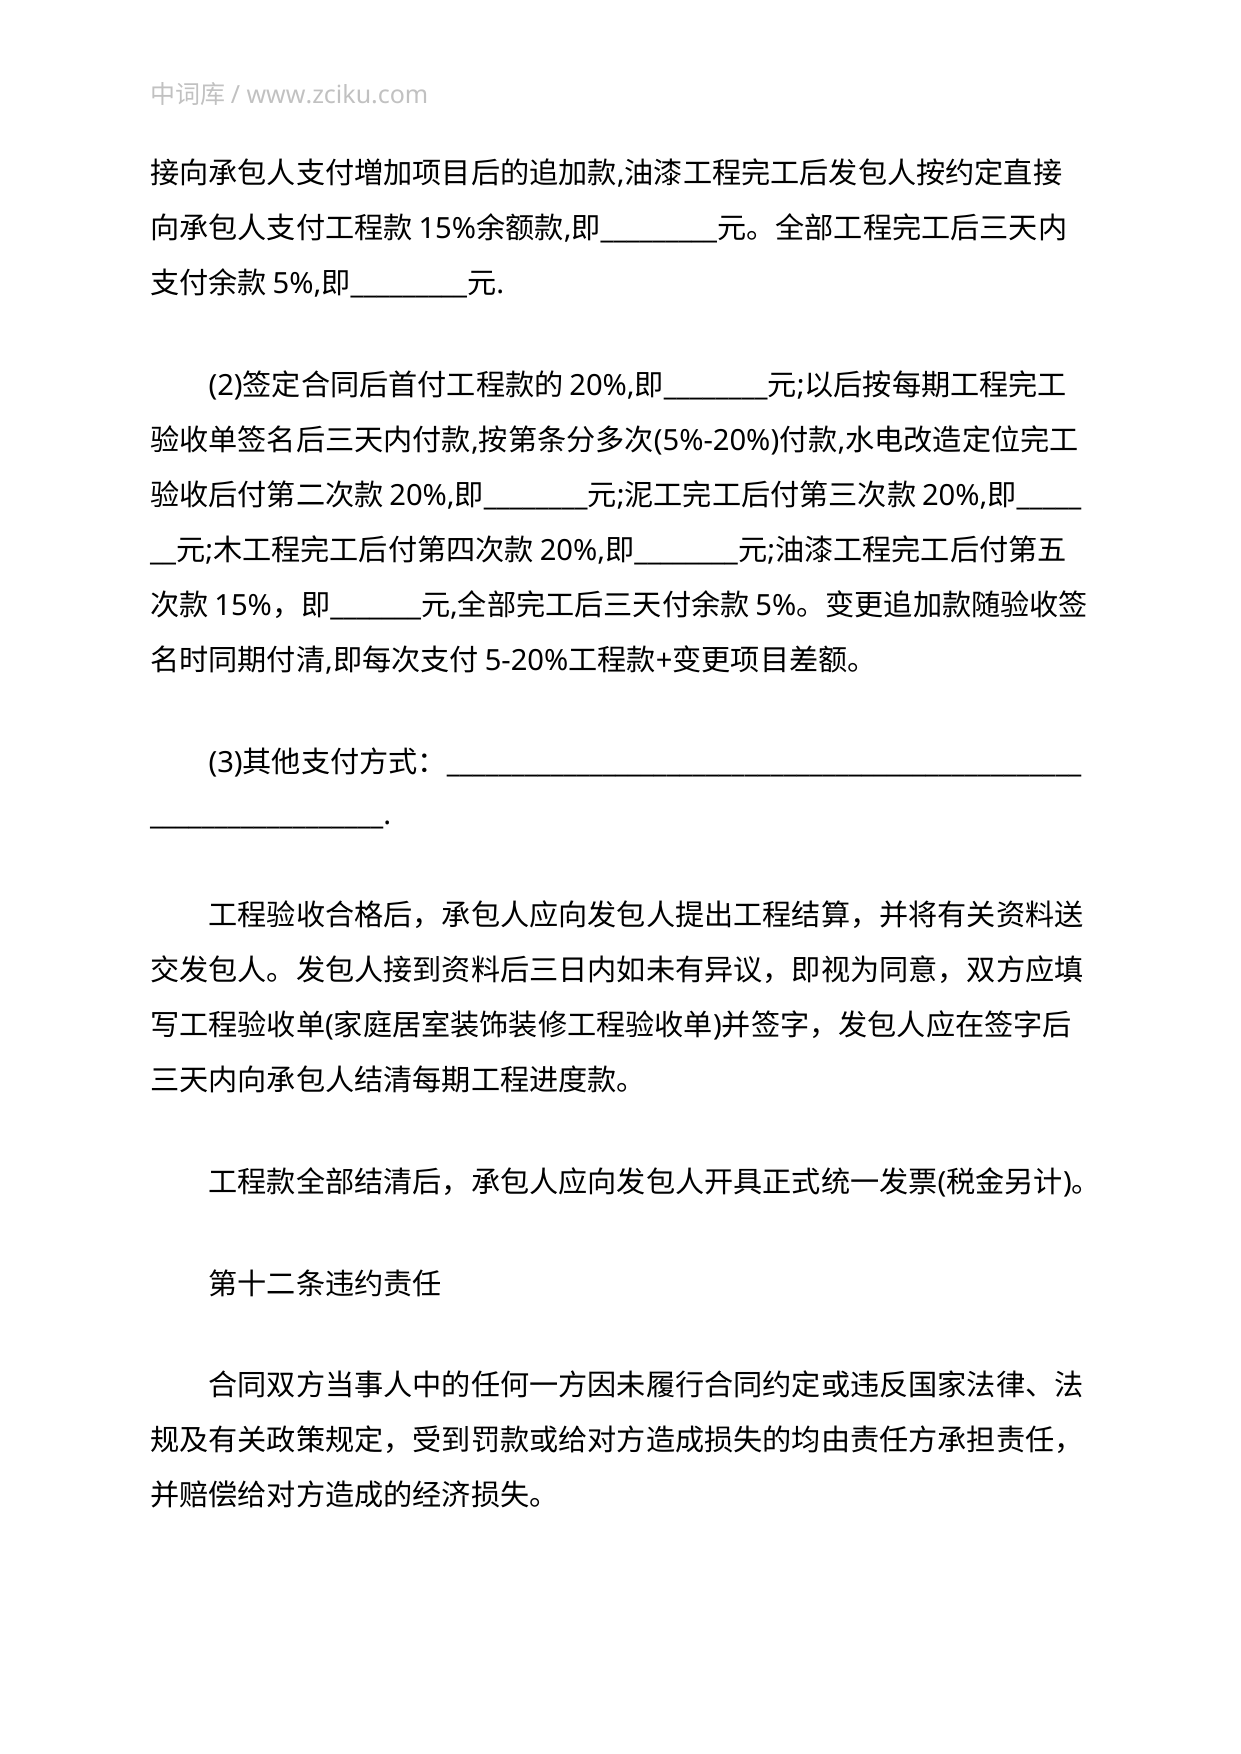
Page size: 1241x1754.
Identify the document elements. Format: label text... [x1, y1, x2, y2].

text 第十二条违约责任 [150, 1260, 1090, 1302]
text (2)签定合同后首付工程款的20%,即________元;以后按每期工程完工验收单签名后三天内付款,按第条分多次(5%-20%)付款,水电改造定位完工验收后付第二次款20%,即________元;泥工完工后付第三次款20%,即_______元;木工程完工后付第四次款20%,即________元;油漆工程完工后付第五次款15%，即_______元,全部完工后三天付余款5%。变更追加款随验收签名时同期付清,即每次支付5-20%工程款+变更项目差额。 [150, 362, 1090, 679]
text 工程验收合格后，承包人应向发包人提出工程结算，并将有关资料送交发包人。发包人接到资料后三日内如未有异议，即视为同意，双方应填写工程验收单(家庭居室装饰装修工程验收单)并签字，发包人应在签字后三天内向承包人结清每期工程进度款。 [150, 892, 1090, 1099]
text 合同双方当事人中的任何一方因未履行合同约定或违反国家法律、法规及有关政策规定，受到罚款或给对方造成损失的均由责任方承担责任，并赔偿给对方造成的经济损失。 [150, 1362, 1090, 1514]
text 工程款全部结清后，承包人应向发包人开具正式统一发票(税金另计)。 [150, 1158, 1090, 1201]
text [150, 150, 1090, 302]
text (3)其他支付方式：___________________________________________________________________. [150, 739, 1090, 833]
